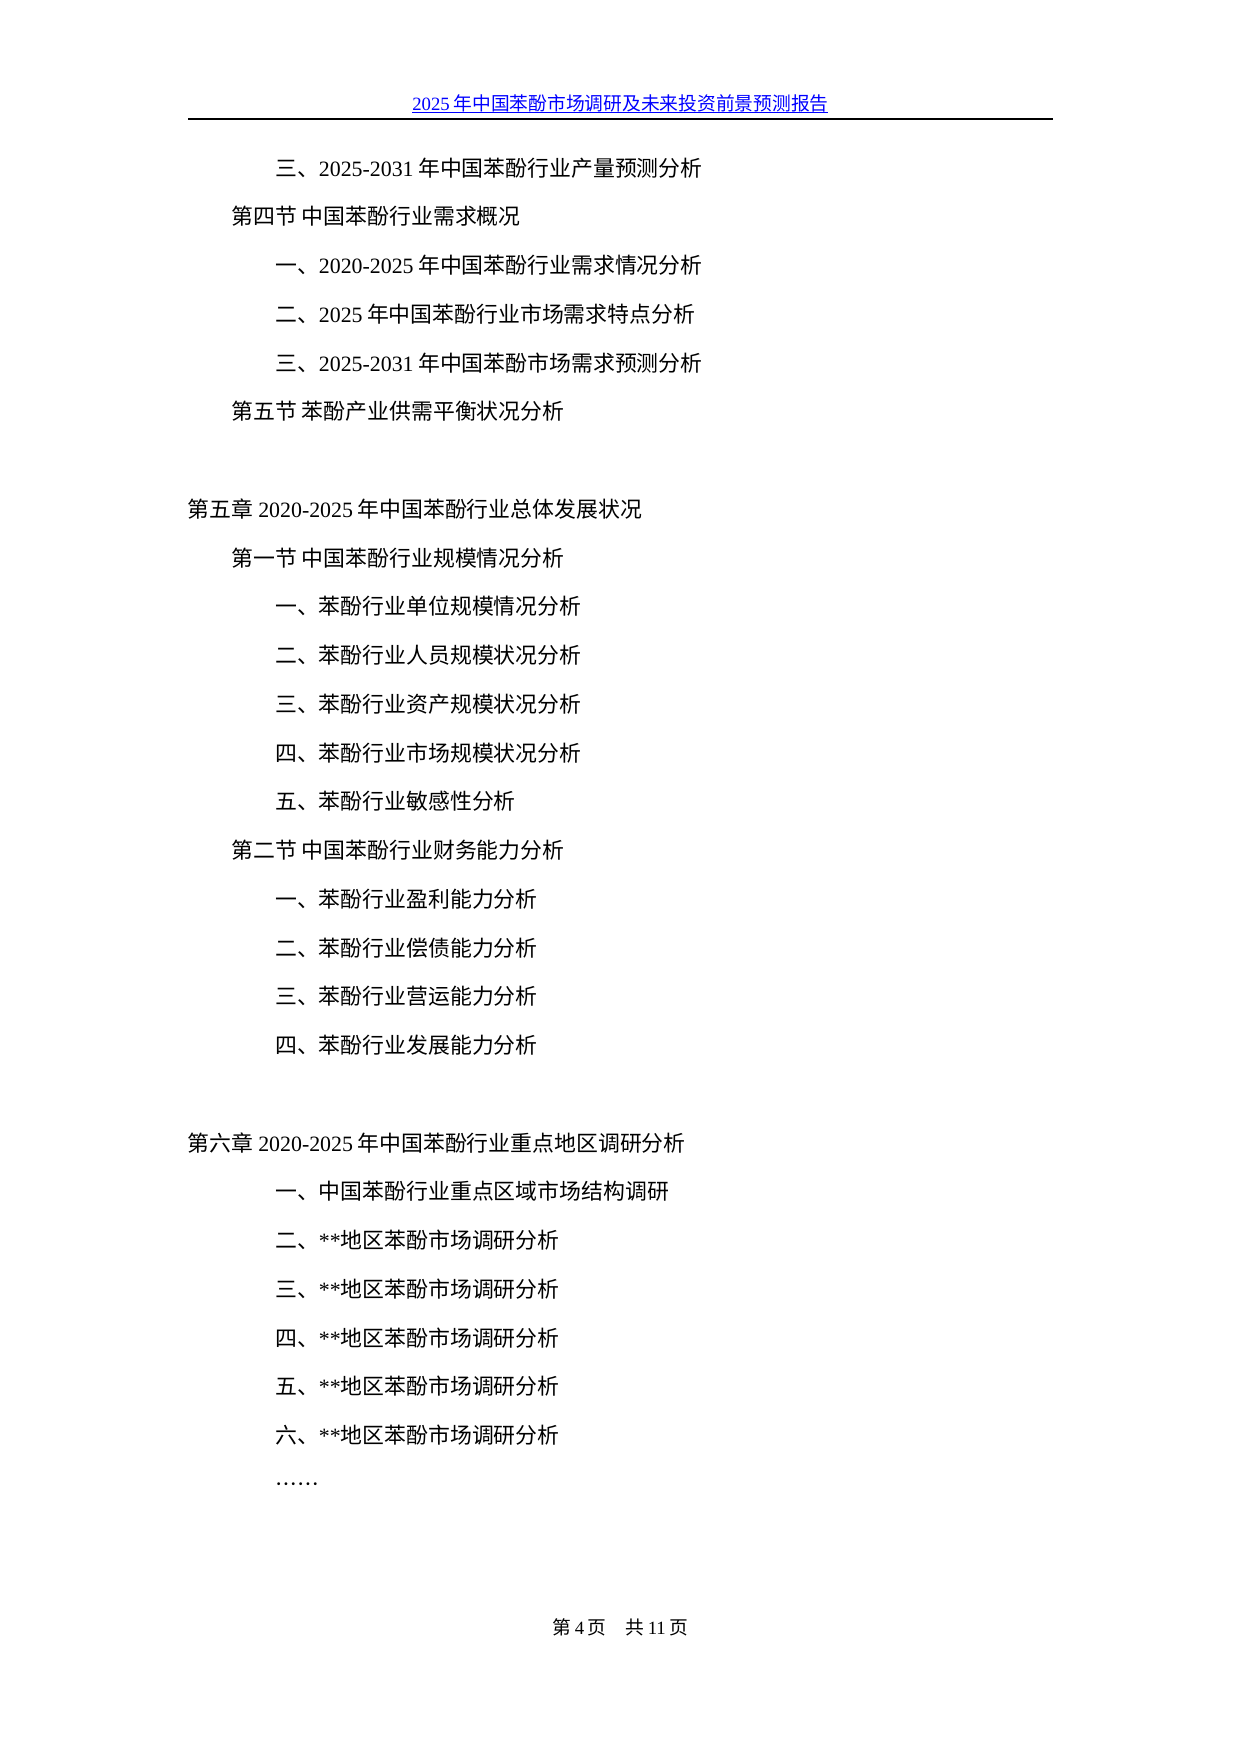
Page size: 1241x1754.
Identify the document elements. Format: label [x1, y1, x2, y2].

text [187, 150, 1053, 1499]
